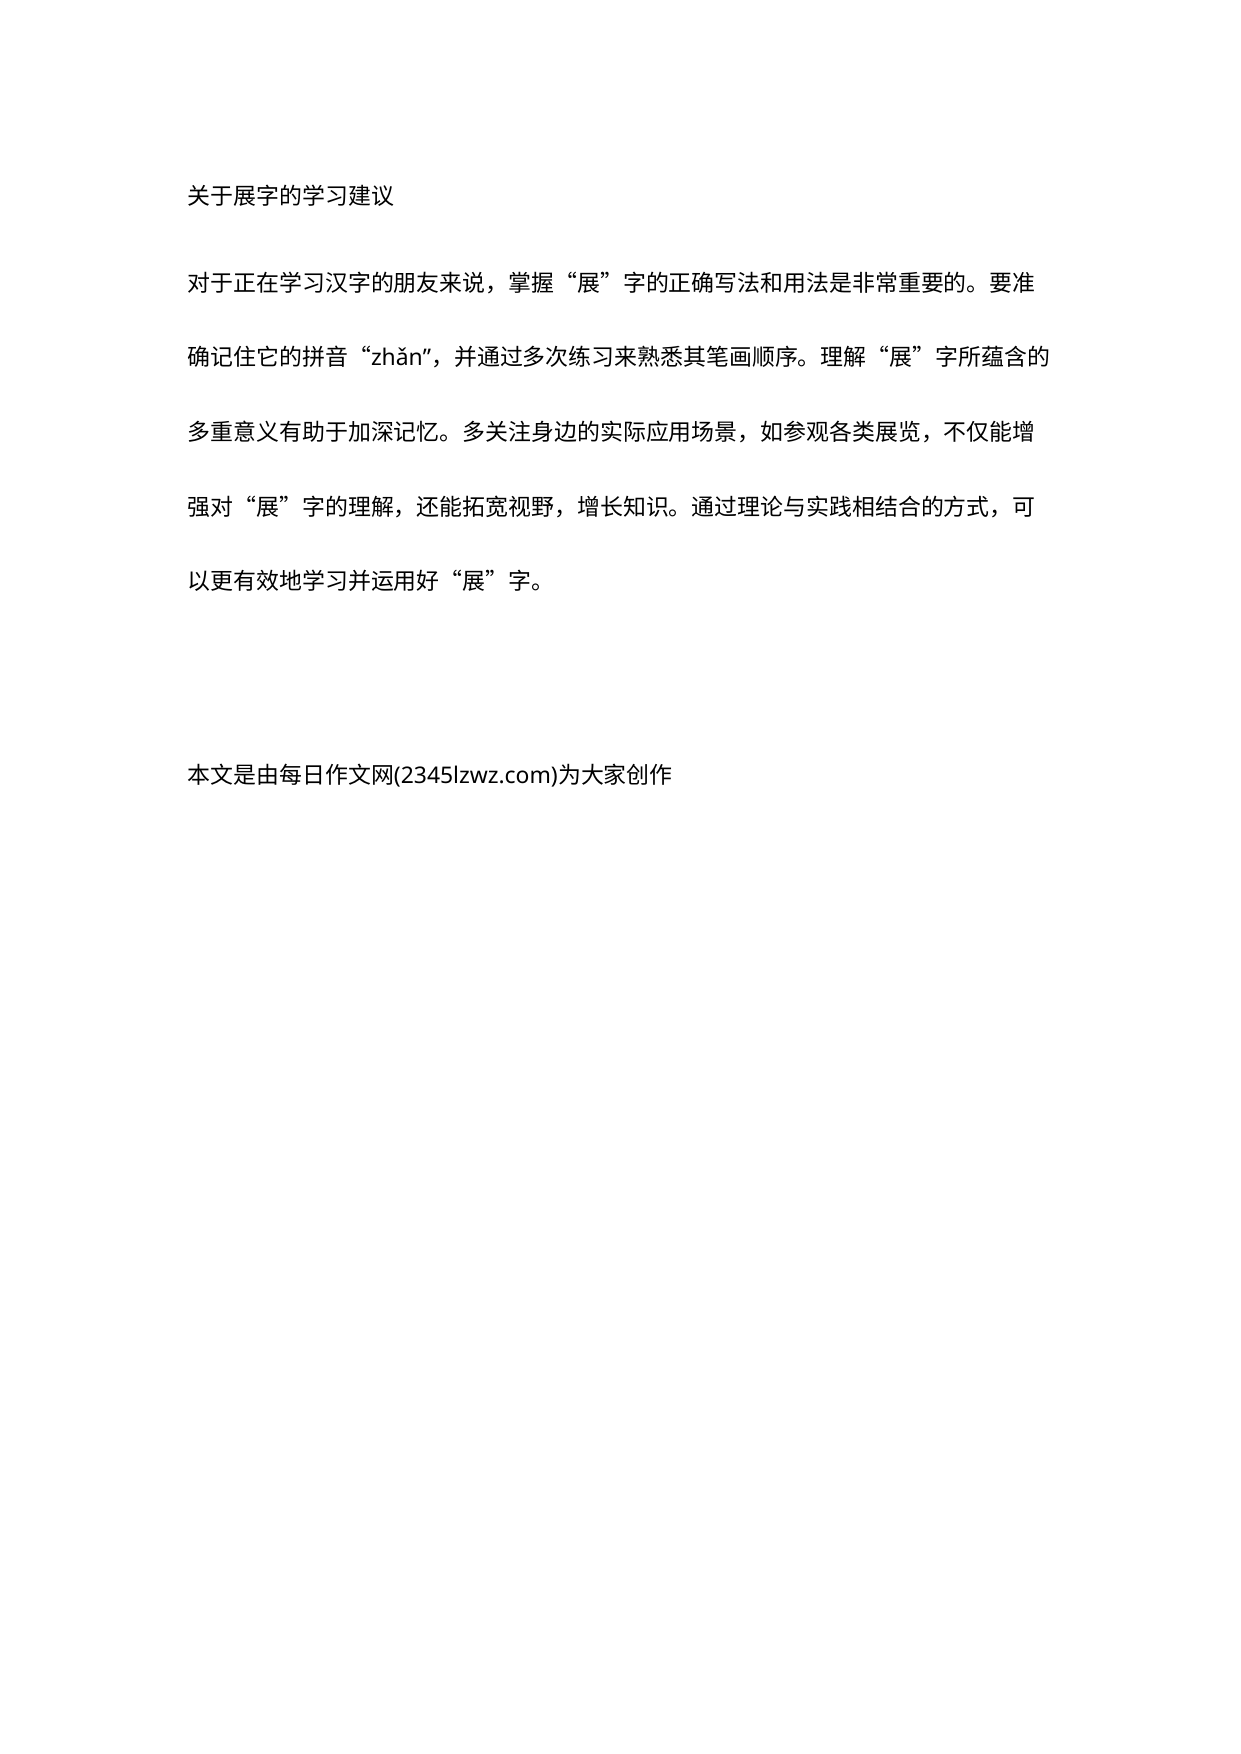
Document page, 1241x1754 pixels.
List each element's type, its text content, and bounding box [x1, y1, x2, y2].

text 关于展字的学习建议 [187, 162, 1053, 227]
text 对于正在学习汉字的朋友来说，掌握“展”字的正确写法和用法是非常重要的。要准确记住它的拼音“zhǎn”，并通过多次练习来熟悉其笔画顺序。理解“展”字所蕴含的多重意义有助于加深记忆。多关注身边的实际应用场景，如参观各类展览，不仅能增强对“展”字的理解，还能拓宽视野，增长知识。通过理论与实践相结合的方式，可以更有效地学习并运用好“展”字。 [187, 248, 1053, 612]
text 本文是由每日作文网(2345lzwz.com)为大家创作 [187, 742, 1053, 807]
